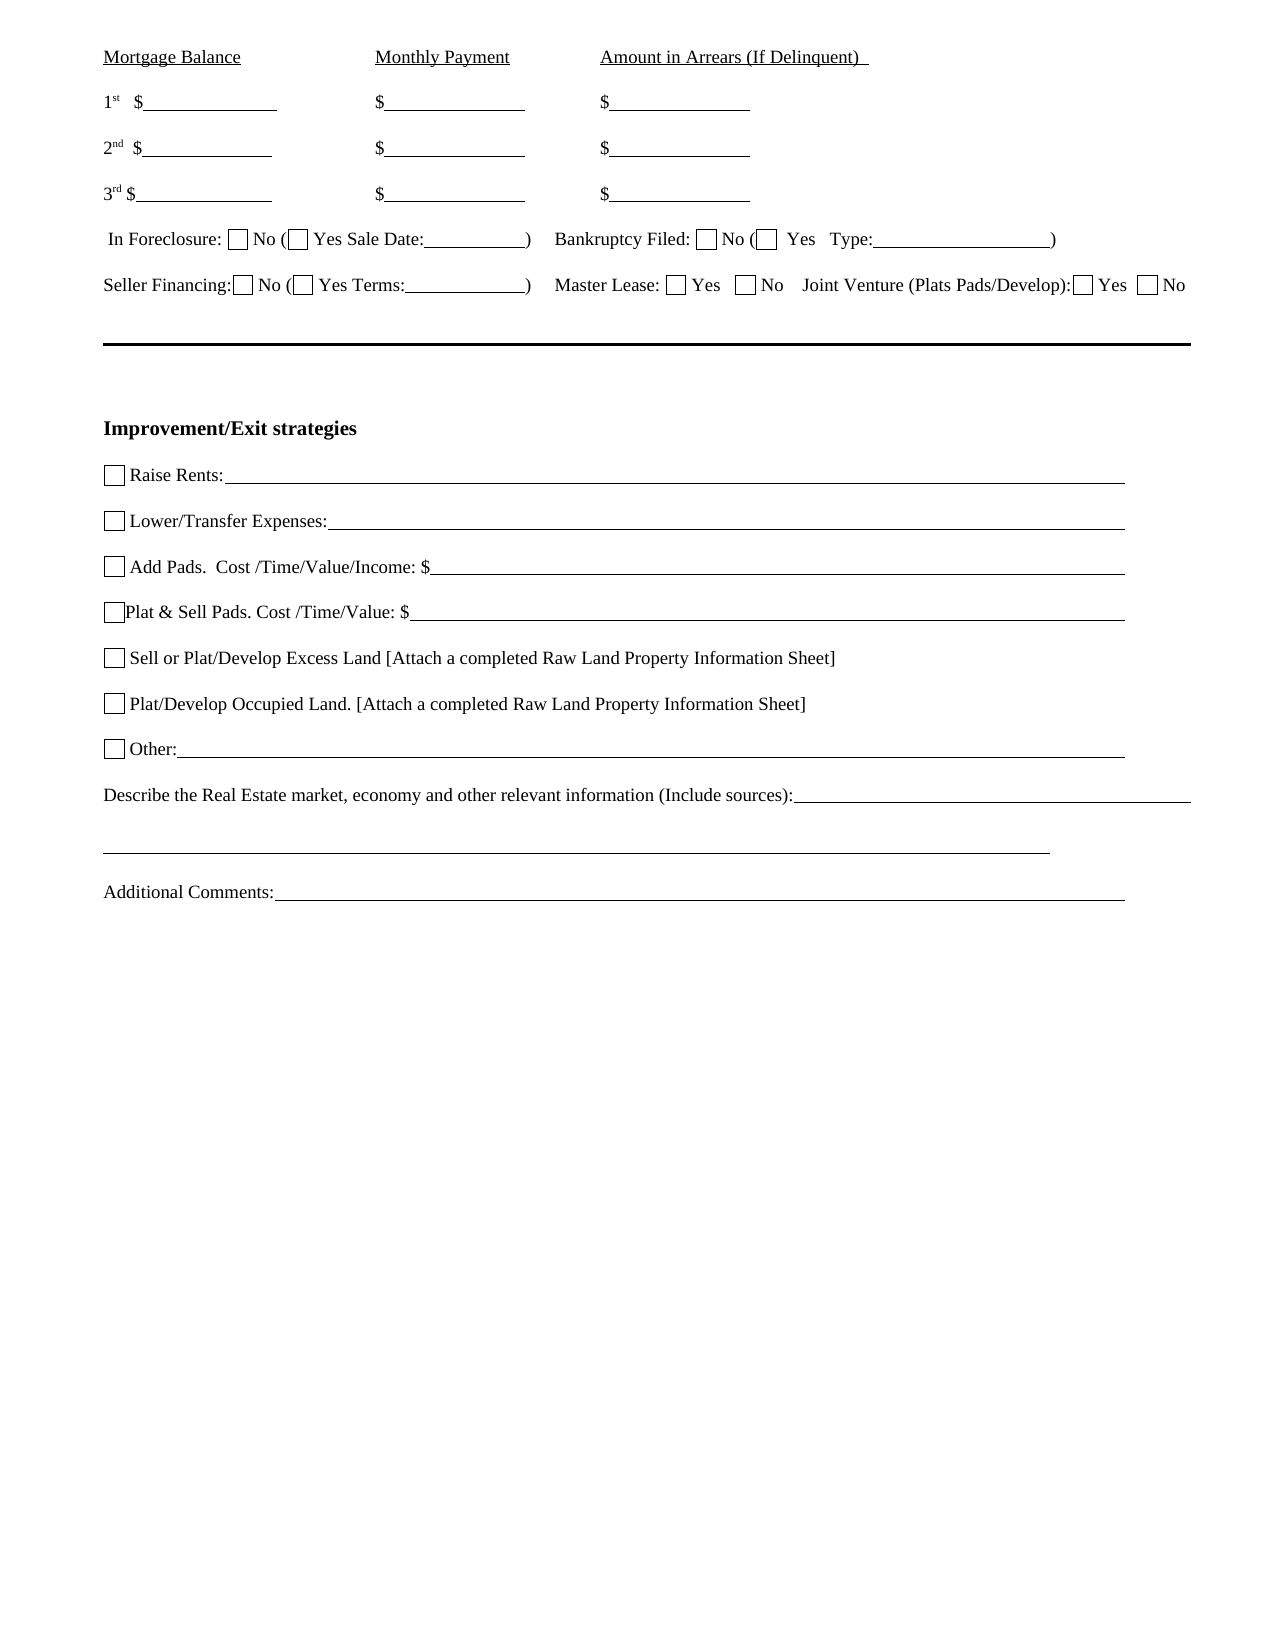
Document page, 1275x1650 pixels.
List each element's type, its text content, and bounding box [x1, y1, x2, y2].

text 3rd $ $ $ [103, 182, 1191, 204]
text 2nd $ $ $ [103, 137, 1191, 158]
text Raise Rents: [103, 464, 1191, 486]
text Additional Comments: [103, 881, 1191, 903]
text Describe the Real Estate market, economy and other relevant information (Include sources): [103, 784, 1191, 805]
text In Foreclosure: No ( Yes Sale Date: ) Bankruptcy Filed: No ( Yes Type: ) [103, 228, 1191, 250]
text Seller Financing: No ( Yes Terms: ) Master Lease: Yes No Joint Venture (Plats Pads/Develop): Yes No [103, 274, 1191, 295]
text 1st $ $ $ [103, 91, 1191, 113]
text Sell or Plat/Develop Excess Land [Attach a completed Raw Land Property Information Sheet] [103, 647, 1191, 668]
text Plat/Develop Occupied Land. [Attach a completed Raw Land Property Information Sheet] [103, 692, 1191, 714]
text Lower/Transfer Expenses: [103, 510, 1191, 531]
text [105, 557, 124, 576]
text Plat & Sell Pads. Cost /Time/Value: $ [103, 601, 1191, 623]
text Other: [103, 738, 1191, 759]
text Add Pads. Cost /Time/Value/Income: $ [125, 556, 1191, 577]
text Improvement/Exit strategies [103, 416, 1191, 440]
text Mortgage Balance Monthly Payment Amount in Arrears (If Delinquent) [103, 46, 1191, 67]
